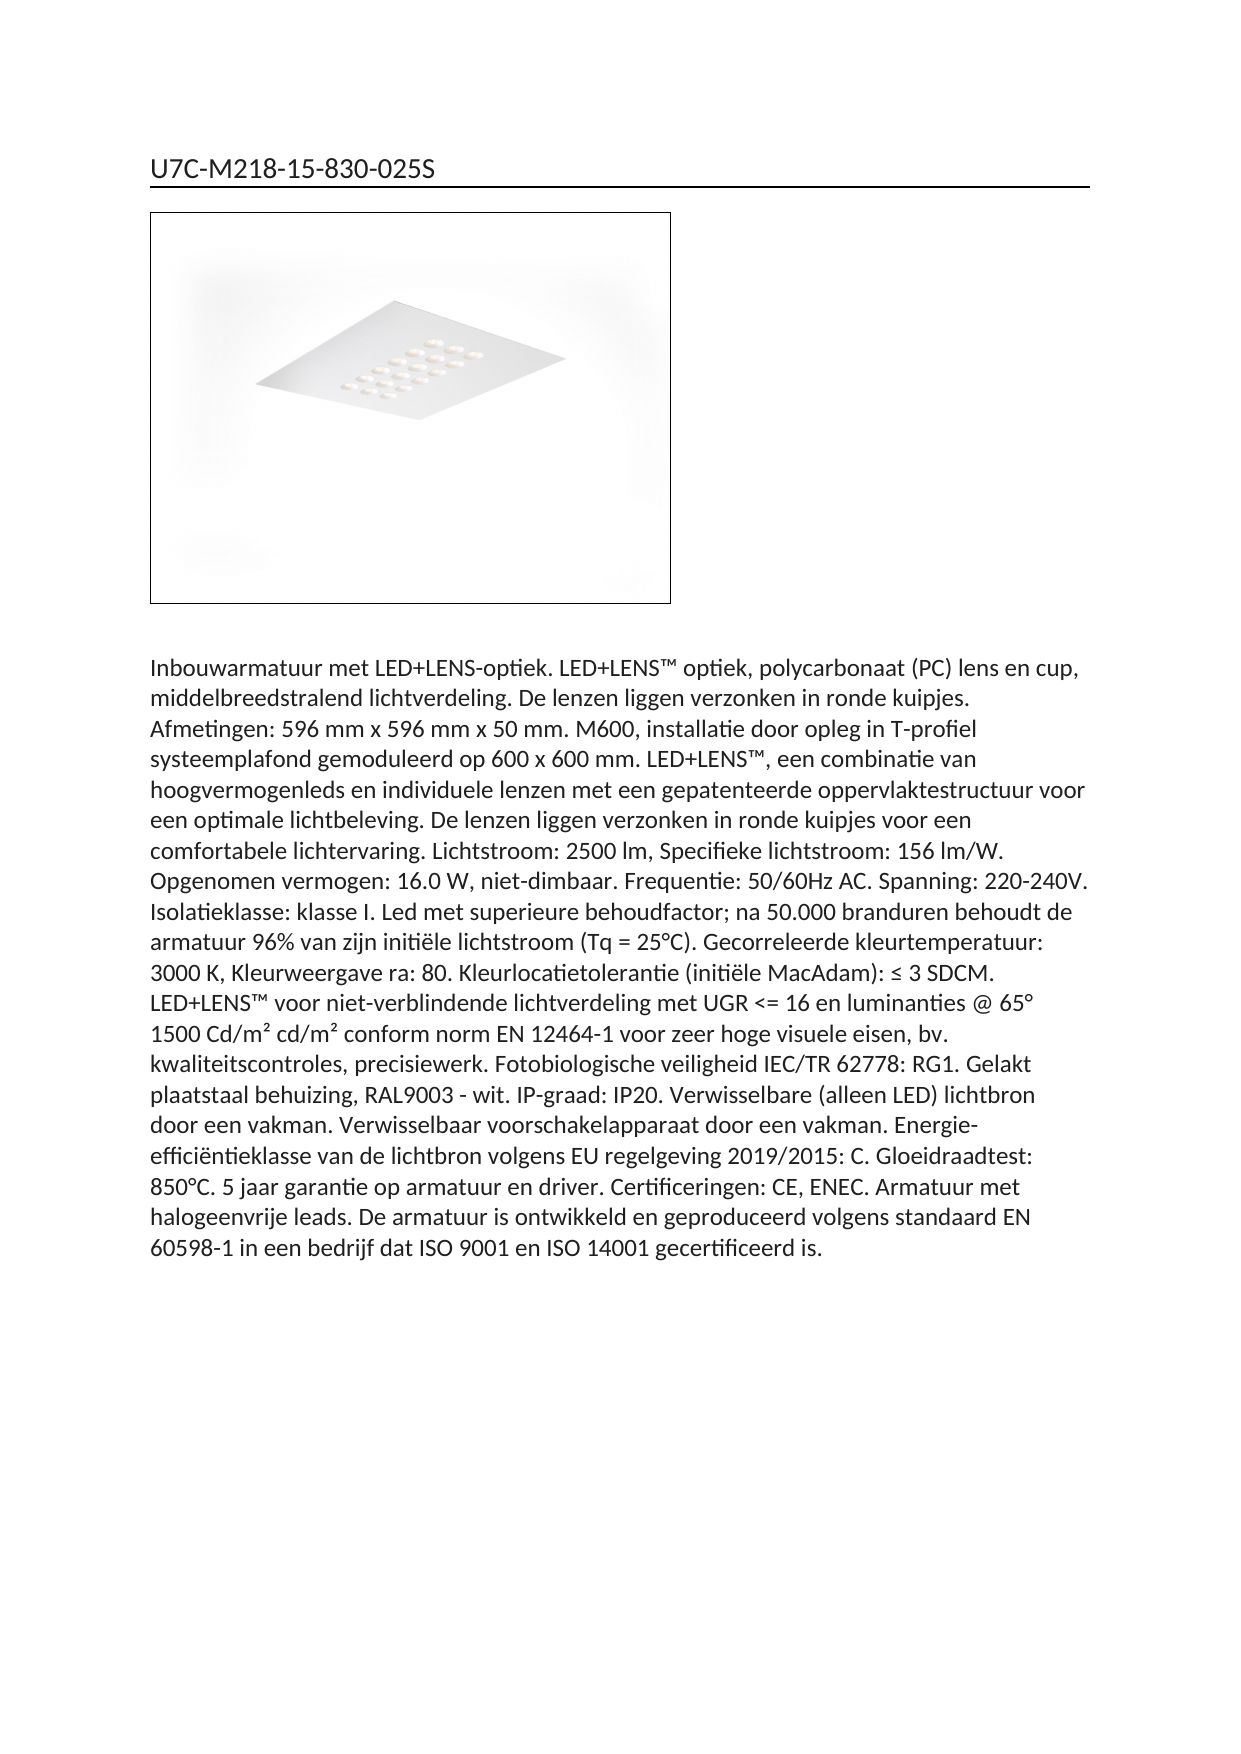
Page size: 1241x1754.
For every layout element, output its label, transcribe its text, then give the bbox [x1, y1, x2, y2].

picture [151, 213, 670, 603]
text U7C-M218-15-830-025S [150, 150, 1090, 186]
text Inbouwarmatuur met LED+LENS-optiek. LED+LENS™ optiek, polycarbonaat (PC) lens en cup, middelbreedstralend lichtverdeling. De lenzen liggen verzonken in ronde kuipjes. Afmetingen: 596 mm x 596 mm x 50 mm. M600, installatie door opleg in T-profiel systeemplafond gemoduleerd op 600 x 600 mm. LED+LENS™, een combinatie van hoogvermogenleds en individuele lenzen met een gepatenteerde oppervlaktestructuur voor een optimale lichtbeleving. De lenzen liggen verzonken in ronde kuipjes voor een comfortabele lichtervaring. Lichtstroom: 2500 lm, Specifieke lichtstroom: 156 lm/W. Opgenomen vermogen: 16.0 W, niet-dimbaar. Frequentie: 50/60Hz AC. Spanning: 220-240V. Isolatieklasse: klasse I. Led met superieure behoudfactor; na 50.000 branduren behoudt de armatuur 96% van zijn initiële lichtstroom (Tq = 25°C). Gecorreleerde kleurtemperatuur: 3000 K, Kleurweergave ra: 80. Kleurlocatietolerantie (initiële MacAdam): ≤ 3 SDCM. LED+LENS™ voor niet-verblindende lichtverdeling met UGR <= 16 en luminanties @ 65° 1500 Cd/m² cd/m² conform norm EN 12464-1 voor zeer hoge visuele eisen, bv. kwaliteitscontroles, precisiewerk. Fotobiologische veiligheid IEC/TR 62778: RG1. Gelakt plaatstaal behuizing, RAL9003 - wit. IP-graad: IP20. Verwisselbare (alleen LED) lichtbron door een vakman. Verwisselbaar voorschakelapparaat door een vakman. Energie-efficiëntieklasse van de lichtbron volgens EU regelgeving 2019/2015: C. Gloeidraadtest: 850°C. 5 jaar garantie op armatuur en driver. Certificeringen: CE, ENEC. Armatuur met halogeenvrije leads. De armatuur is ontwikkeld en geproduceerd volgens standaard EN 60598-1 in een bedrijf dat ISO 9001 en ISO 14001 gecertificeerd is. [150, 652, 1090, 1262]
